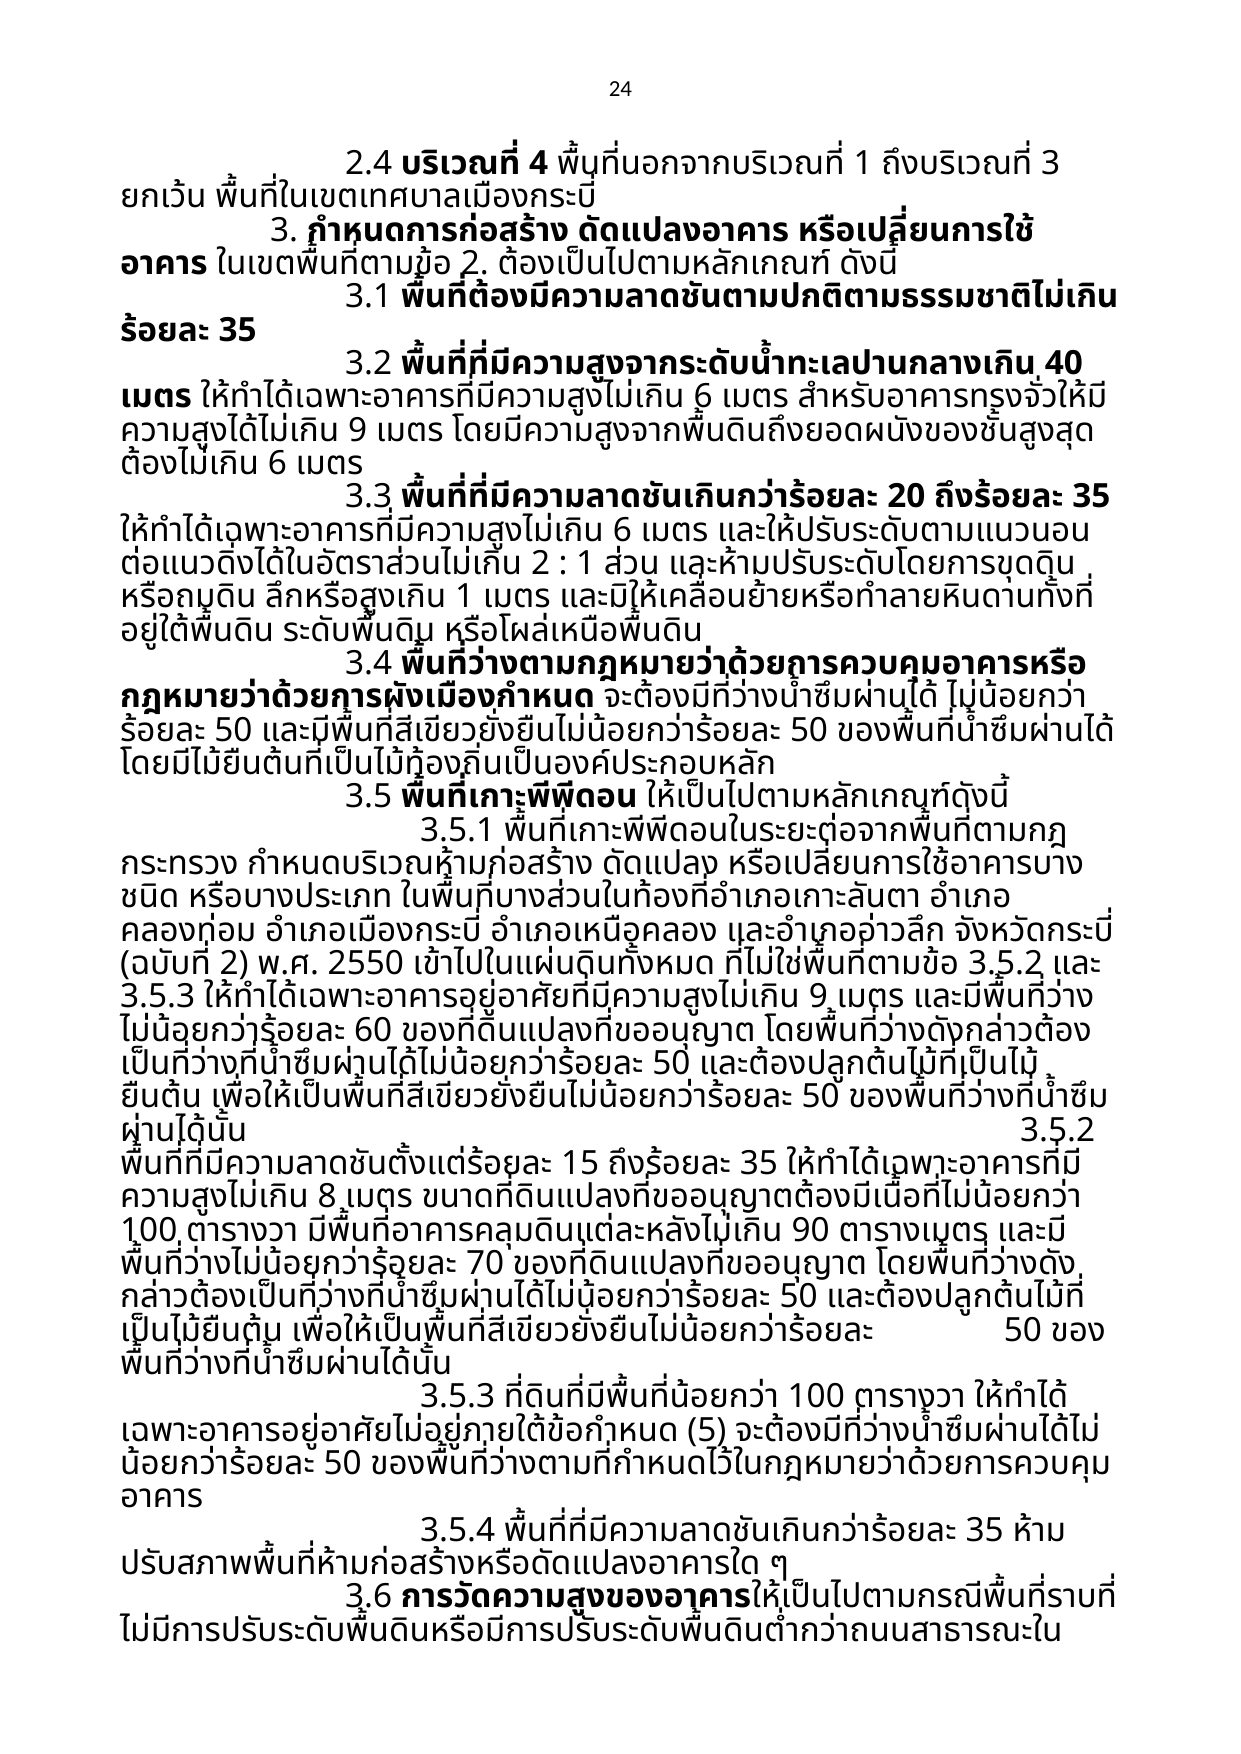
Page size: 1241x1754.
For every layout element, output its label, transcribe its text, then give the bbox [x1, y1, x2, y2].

text 2.4 บริเวณที่ 4 พื้นที่นอกจากบริเวณที่ 1 ถึงบริเวณที่ 3 ยกเว้น พื้นที่ในเขตเทศบาลเมืองกระบี่ [120, 148, 1120, 214]
text 3.3 พื้นที่ที่มีความลาดชันเกินกว่าร้อยละ 20 ถึงร้อยละ 35 ให้ทำได้เฉพาะอาคารที่มีความสูงไม่เกิน 6 เมตร และให้ปรับระดับตามแนวนอนต่อแนวดิ่งได้ในอัตราส่วนไม่เกิน 2 : 1 ส่วน และห้ามปรับระดับโดยการขุดดินหรือถมดิน ลึกหรือสูงเกิน 1 เมตร และมิให้เคลื่อนย้ายหรือทำลายหินดานทั้งที่อยู่ใต้พื้นดิน ระดับพื้นดิน หรือโผล่เหนือพื้นดิน [120, 481, 1120, 648]
text 3.2 พื้นที่ที่มีความสูงจากระดับน้ำทะเลปานกลางเกิน 40 เมตร ให้ทำได้เฉพาะอาคารที่มีความสูงไม่เกิน 6 เมตร สำหรับอาคารทรงจั่วให้มีความสูงได้ไม่เกิน 9 เมตร โดยมีความสูงจากพื้นดินถึงยอดผนังของชั้นสูงสุดต้องไม่เกิน 6 เมตร [120, 348, 1120, 481]
text 3.1 พื้นที่ต้องมีความลาดชันตามปกติตามธรรมชาติไม่เกินร้อยละ 35 [120, 281, 1120, 348]
text 3.5.4 พื้นที่ที่มีความลาดชันเกินกว่าร้อยละ 35 ห้ามปรับสภาพพื้นที่ห้ามก่อสร้างหรือดัดแปลงอาคารใด ๆ [120, 1514, 1120, 1581]
text 3.5 พื้นที่เกาะพีพีดอน ให้เป็นไปตามหลักเกณฑ์ดังนี้ [120, 781, 1120, 814]
text 3. กำหนดการก่อสร้าง ดัดแปลงอาคาร หรือเปลี่ยนการใช้อาคาร ในเขตพื้นที่ตามข้อ 2. ต้องเป็นไปตามหลักเกณฑ์ ดังนี้ [120, 214, 1120, 281]
text 3.4 พื้นที่ว่างตามกฎหมายว่าด้วยการควบคุมอาคารหรือกฎหมายว่าด้วยการผังเมืองกำหนด จะต้องมีที่ว่างน้ำซึมผ่านได้ ไม่น้อยกว่าร้อยละ 50 และมีพื้นที่สีเขียวยั่งยืนไม่น้อยกว่าร้อยละ 50 ของพื้นที่น้ำซึมผ่านได้ โดยมีไม้ยืนต้นที่เป็นไม้ท้องถิ่นเป็นองค์ประกอบหลัก [120, 648, 1120, 781]
text 3.5.3 ที่ดินที่มีพื้นที่น้อยกว่า 100 ตารางวา ให้ทำได้เฉพาะอาคารอยู่อาศัยไม่อยู่ภายใต้ข้อกำหนด (5) จะต้องมีที่ว่างน้ำซึมผ่านได้ไม่น้อยกว่าร้อยละ 50 ของพื้นที่ว่างตามที่กำหนดไว้ในกฎหมายว่าด้วยการควบคุมอาคาร [120, 1381, 1120, 1514]
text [120, 1581, 1120, 1648]
text 3.5.1 พื้นที่เกาะพีพีดอนในระยะต่อจากพื้นที่ตามกฎกระทรวง กำหนดบริเวณห้ามก่อสร้าง ดัดแปลง หรือเปลี่ยนการใช้อาคารบางชนิด หรือบางประเภท ในพื้นที่บางส่วนในท้องที่อำเภอเกาะลันตา อำเภอคลองท่อม อำเภอเมืองกระบี่ อำเภอเหนือคลอง และอำเภออ่าวลึก จังหวัดกระบี่ (ฉบับที่ 2) พ.ศ. 2550 เข้าไปในแผ่นดินทั้งหมด ที่ไม่ใช่พื้นที่ตามข้อ 3.5.2 และ 3.5.3 ให้ทำได้เฉพาะอาคารอยู่อาศัยที่มีความสูงไม่เกิน 9 เมตร และมีพื้นที่ว่างไม่น้อยกว่าร้อยละ 60 ของที่ดินแปลงที่ขออนุญาต โดยพื้นที่ว่างดังกล่าวต้องเป็นที่ว่างที่น้ำซึมผ่านได้ไม่น้อยกว่าร้อยละ 50 และต้องปลูกต้นไม้ที่เป็นไม้ยืนต้น เพื่อให้เป็นพื้นที่สีเขียวยั่งยืนไม่น้อยกว่าร้อยละ 50 ของพื้นที่ว่างที่น้ำซึมผ่านได้นั้น 3.5.2 พื้นที่ที่มีความลาดชันตั้งแต่ร้อยละ 15 ถึงร้อยละ 35 ให้ทำได้เฉพาะอาคารที่มีความสูงไม่เกิน 8 เมตร ขนาดที่ดินแปลงที่ขออนุญาตต้องมีเนื้อที่ไม่น้อยกว่า 100 ตารางวา มีพื้นที่อาคารคลุมดินแต่ละหลังไม่เกิน 90 ตารางเมตร และมีพื้นที่ว่างไม่น้อยกว่าร้อยละ 70 ของที่ดินแปลงที่ขออนุญาต โดยพื้นที่ว่างดังกล่าวต้องเป็นที่ว่างที่น้ำซึมผ่านได้ไม่น้อยกว่าร้อยละ 50 และต้องปลูกต้นไม้ที่เป็นไม้ยืนต้น เพื่อให้เป็นพื้นที่สีเขียวยั่งยืนไม่น้อยกว่าร้อยละ 50 ของพื้นที่ว่างที่น้ำซึมผ่านได้นั้น [120, 814, 1120, 1381]
